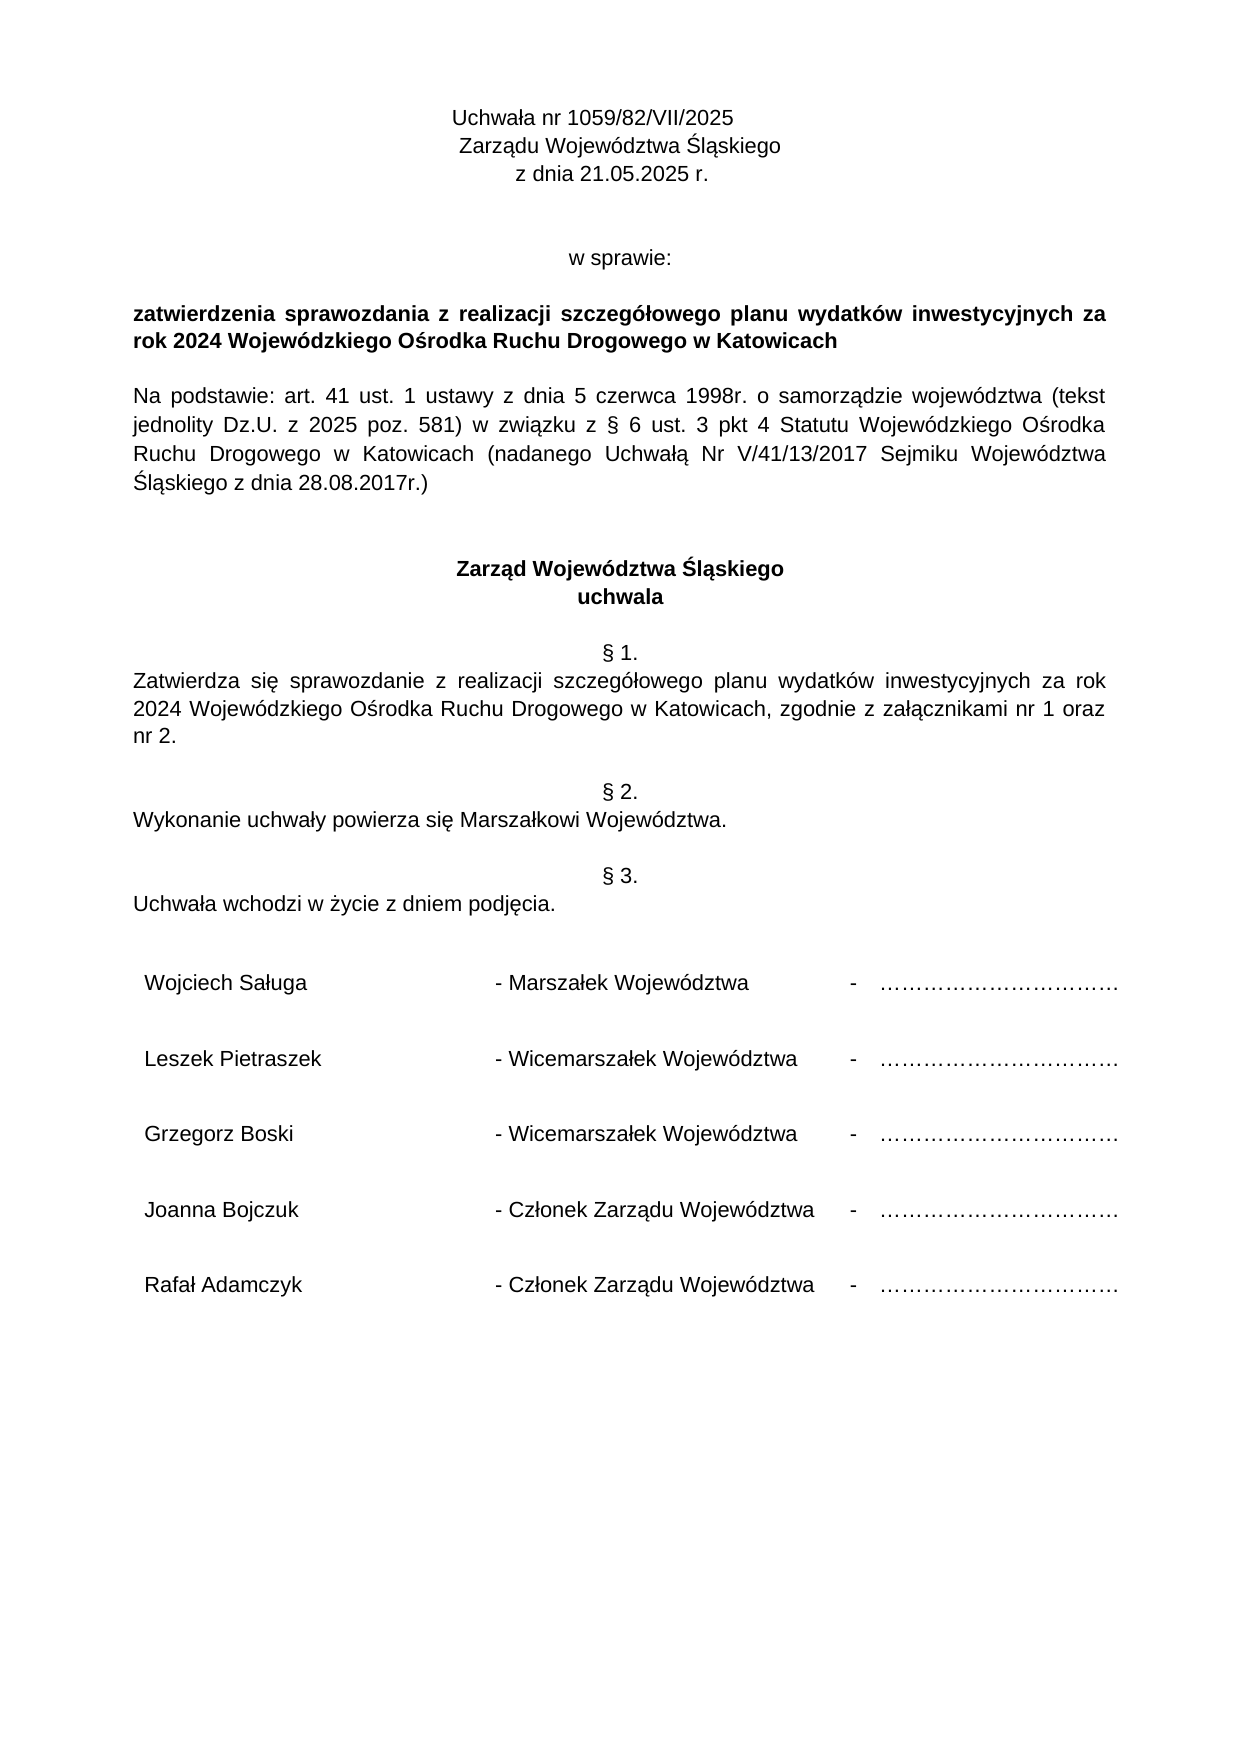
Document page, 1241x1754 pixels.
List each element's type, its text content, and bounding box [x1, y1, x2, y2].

table_cell …………………………… [868, 1197, 1133, 1272]
text z dnia 21.05.2025 r. [133, 159, 1107, 187]
table_cell - [838, 1121, 868, 1197]
table_header - [838, 970, 868, 1046]
table_cell …………………………… [868, 1272, 1133, 1348]
table_cell - Członek Zarządu Województwa [484, 1272, 838, 1348]
table_cell Rafał Adamczyk [133, 1272, 484, 1348]
text § 1. [133, 638, 1107, 666]
table_header Wojciech Saługa [133, 970, 484, 1046]
text w sprawie: [133, 243, 1107, 271]
table_cell Joanna Bojczuk [133, 1197, 484, 1272]
text Zatwierdza się sprawozdanie z realizacji szczegółowego planu wydatków inwestycyjnych za rok 2024 Wojewódzkiego Ośrodka Ruchu Drogowego w Katowicach, zgodnie z załącznikami nr 1 oraz nr 2. [133, 666, 1107, 749]
text Zarząd Województwa Śląskiego [133, 554, 1107, 582]
table_cell - Wicemarszałek Województwa [484, 1046, 838, 1121]
table_cell …………………………… [868, 1046, 1133, 1121]
table_cell Leszek Pietraszek [133, 1046, 484, 1121]
table_cell - [838, 1272, 868, 1348]
table_header - Marszałek Województwa [484, 970, 838, 1046]
text Uchwała wchodzi w życie z dniem podjęcia. [133, 889, 1107, 917]
table_header …………………………… [868, 970, 1133, 1046]
table_cell - [838, 1046, 868, 1121]
table_cell - Wicemarszałek Województwa [484, 1121, 838, 1197]
text uchwala [133, 582, 1107, 610]
text Wykonanie uchwały powierza się Marszałkowi Województwa. [133, 805, 1107, 833]
table_cell - [838, 1197, 868, 1272]
text zatwierdzenia sprawozdania z realizacji szczegółowego planu wydatków inwestycyjnych za rok 2024 Wojewódzkiego Ośrodka Ruchu Drogowego w Katowicach [133, 299, 1107, 354]
text Uchwała nr 1059/82/VII/2025 [416, 103, 1107, 131]
table_cell …………………………… [868, 1121, 1133, 1197]
text § 3. [133, 861, 1107, 889]
table_cell - Członek Zarządu Województwa [484, 1197, 838, 1272]
table_cell Grzegorz Boski [133, 1121, 484, 1197]
text Na podstawie: art. 41 ust. 1 ustawy z dnia 5 czerwca 1998r. o samorządzie województwa (tekst jednolity Dz.U. z 2025 poz. 581) w związku z § 6 ust. 3 pkt 4 Statutu Wojewódzkiego Ośrodka Ruchu Drogowego w Katowicach (nadanego Uchwałą Nr V/41/13/2017 Sejmiku Województwa Śląskiego z dnia 28.08.2017r.) [133, 382, 1107, 494]
text Zarządu Województwa Śląskiego [133, 131, 1107, 159]
text § 2. [133, 777, 1107, 805]
